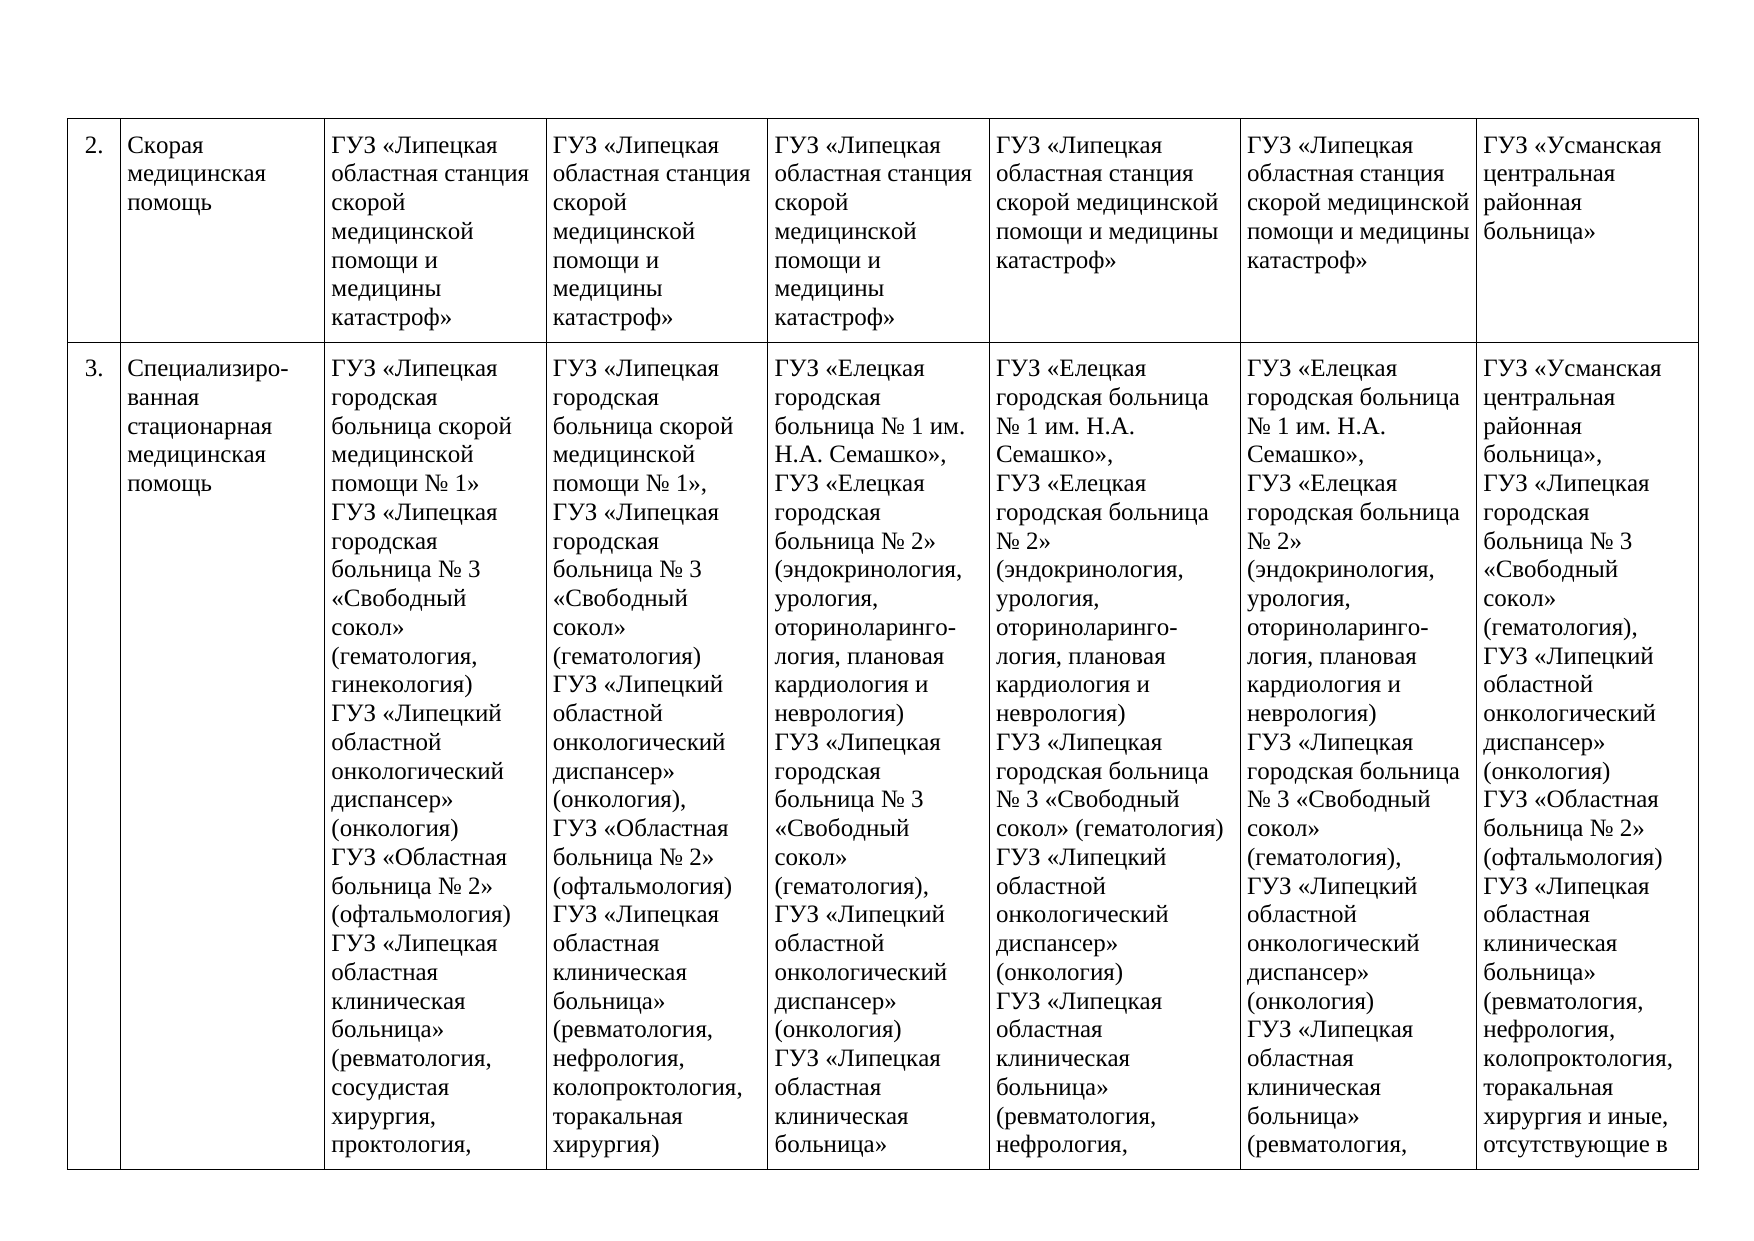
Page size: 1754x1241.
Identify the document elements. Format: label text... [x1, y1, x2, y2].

table_cell Скорая медицинская помощь [121, 119, 324, 342]
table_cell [325, 343, 546, 1169]
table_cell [547, 343, 767, 1169]
table_cell ГУЗ «Липецкая областная станция скорой медицинской помощи и медицины катастроф» [990, 119, 1240, 342]
table_cell 2. [68, 119, 120, 342]
table_cell ГУЗ «Липецкая областная станция скорой медицинской помощи и медицины катастроф» [547, 119, 767, 342]
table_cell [768, 343, 989, 1169]
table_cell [1477, 343, 1698, 1169]
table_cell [990, 343, 1240, 1169]
table_cell 3. [68, 343, 120, 1169]
table_cell ГУЗ «Липецкая областная станция скорой медицинской помощи и медицины катастроф» [768, 119, 989, 342]
table_cell ГУЗ «Усманская центральная районная больница» [1477, 119, 1698, 342]
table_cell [1241, 343, 1476, 1169]
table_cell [121, 343, 324, 1169]
table_cell ГУЗ «Липецкая областная станция скорой медицинской помощи и медицины катастроф» [1241, 119, 1476, 342]
table_cell ГУЗ «Липецкая областная станция скорой медицинской помощи и медицины катастроф» [325, 119, 546, 342]
